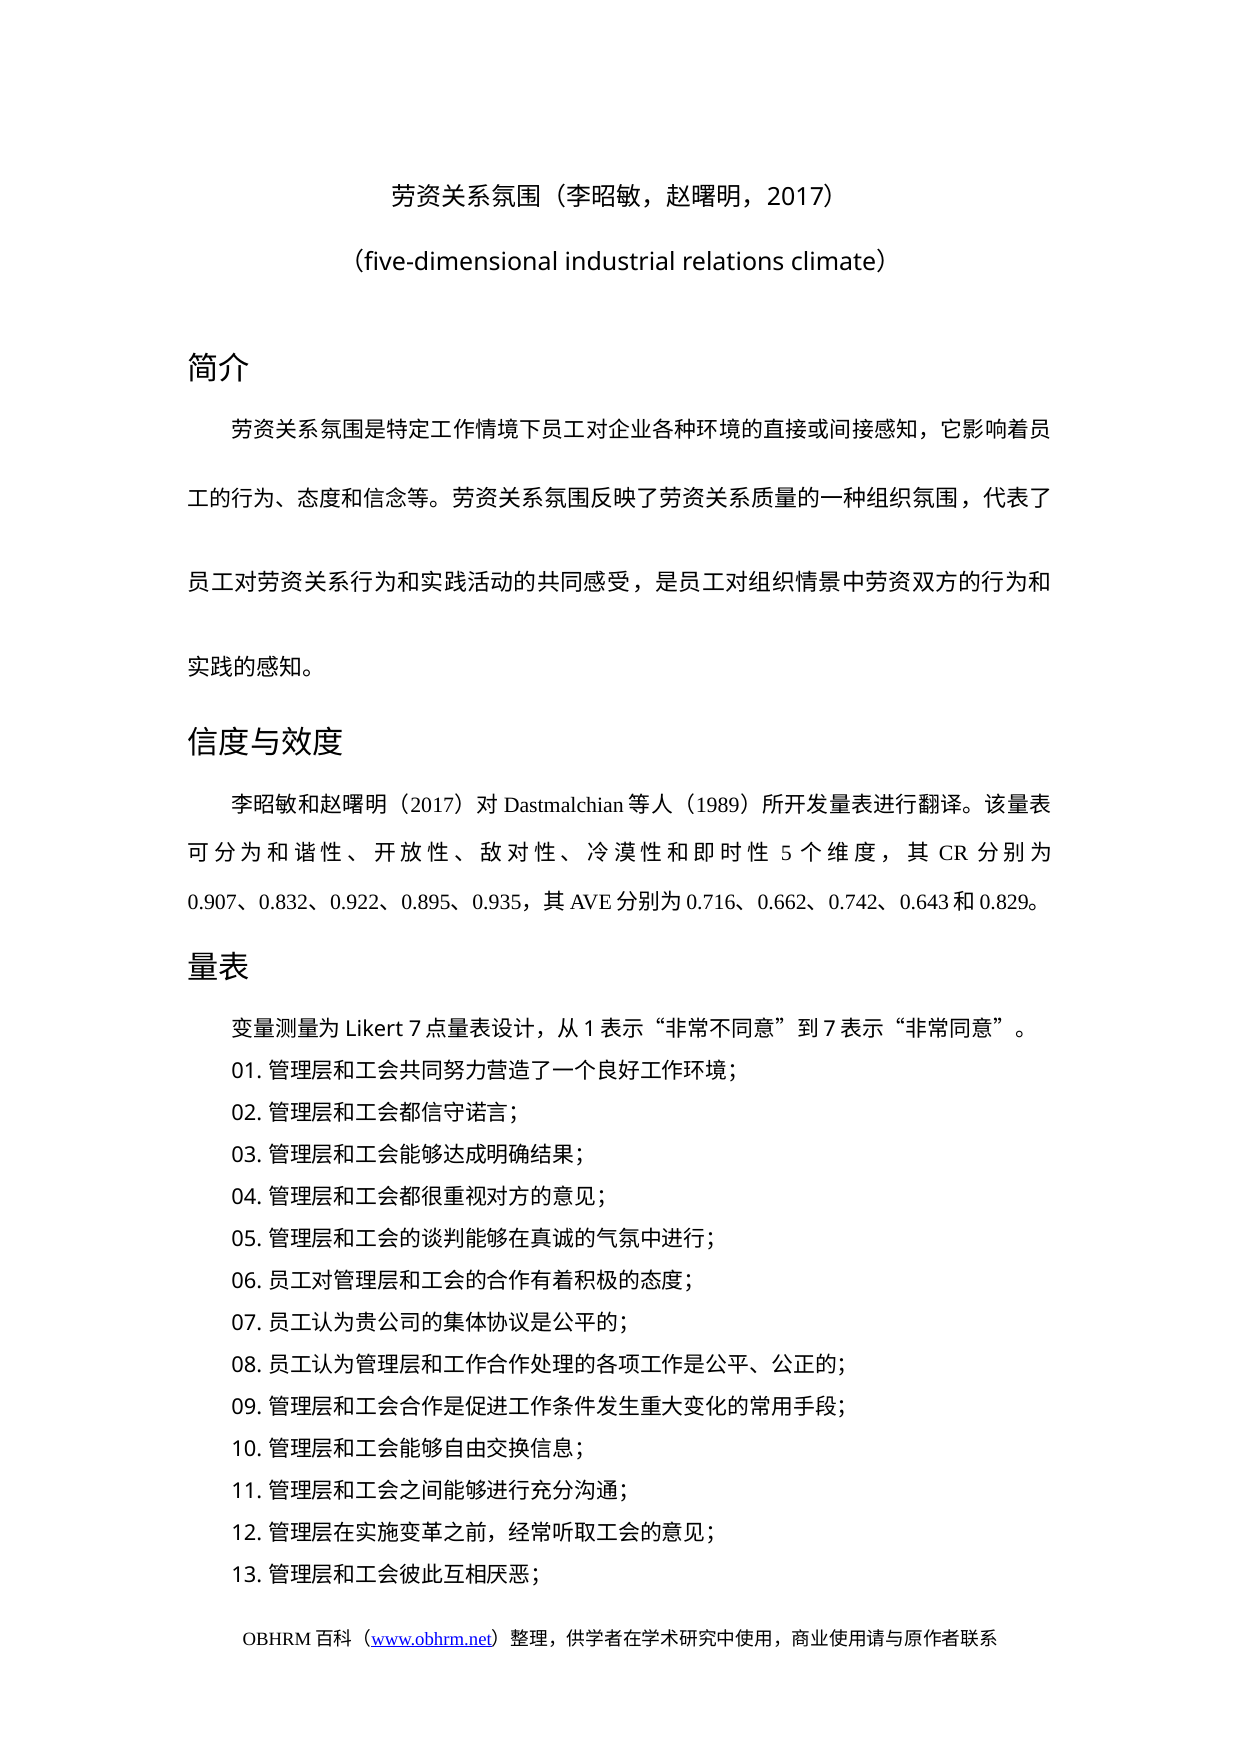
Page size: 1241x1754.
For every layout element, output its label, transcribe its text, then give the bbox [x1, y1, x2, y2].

text 08. 员工认为管理层和工作合作处理的各项工作是公平、公正的； [187, 1346, 1053, 1379]
text 03. 管理层和工会能够达成明确结果； [187, 1137, 1053, 1169]
text 10. 管理层和工会能够自由交换信息； [187, 1430, 1053, 1463]
text 12. 管理层在实施变革之前，经常听取工会的意见； [187, 1514, 1053, 1547]
text 13. 管理层和工会彼此互相厌恶； [187, 1556, 1053, 1589]
text 变量测量为Likert 7点量表设计，从1表示“非常不同意”到7表示“非常同意”。 [187, 1011, 1053, 1043]
text 李昭敏和赵曙明（2017）对Dastmalchian等人（1989）所开发量表进行翻译。该量表可分为和谐性、开放性、敌对性、冷漠性和即时性5个维度，其CR分别为0.907、0.832、0.922、0.895、0.935，其AVE分别为0.716、0.662、0.742、0.643和0.829。 [187, 786, 1053, 916]
text 劳资关系氛围是特定工作情境下员工对企业各种环境的直接或间接感知，它影响着员工的行为、态度和信念等。劳资关系氛围反映了劳资关系质量的一种组织氛围，代表了员工对劳资关系行为和实践活动的共同感受，是员工对组织情景中劳资双方的行为和实践的感知。 [187, 412, 1053, 698]
text 04. 管理层和工会都很重视对方的意见； [187, 1178, 1053, 1211]
text 11. 管理层和工会之间能够进行充分沟通； [187, 1472, 1053, 1505]
text 劳资关系氛围（李昭敏，赵曙明，2017） [187, 162, 1053, 227]
text 09. 管理层和工会合作是促进工作条件发生重大变化的常用手段； [187, 1388, 1053, 1421]
text 06. 员工对管理层和工会的合作有着积极的态度； [187, 1262, 1053, 1295]
text 07. 员工认为贵公司的集体协议是公平的； [187, 1304, 1053, 1337]
text 量表 [187, 932, 1053, 997]
text （five-dimensional industrial relations climate） [187, 227, 1053, 292]
text 02. 管理层和工会都信守诺言； [187, 1094, 1053, 1127]
text 05. 管理层和工会的谈判能够在真诚的气氛中进行； [187, 1221, 1053, 1253]
text 01. 管理层和工会共同努力营造了一个良好工作环境； [187, 1053, 1053, 1085]
text 信度与效度 [187, 708, 1053, 773]
text 简介 [187, 333, 1053, 398]
